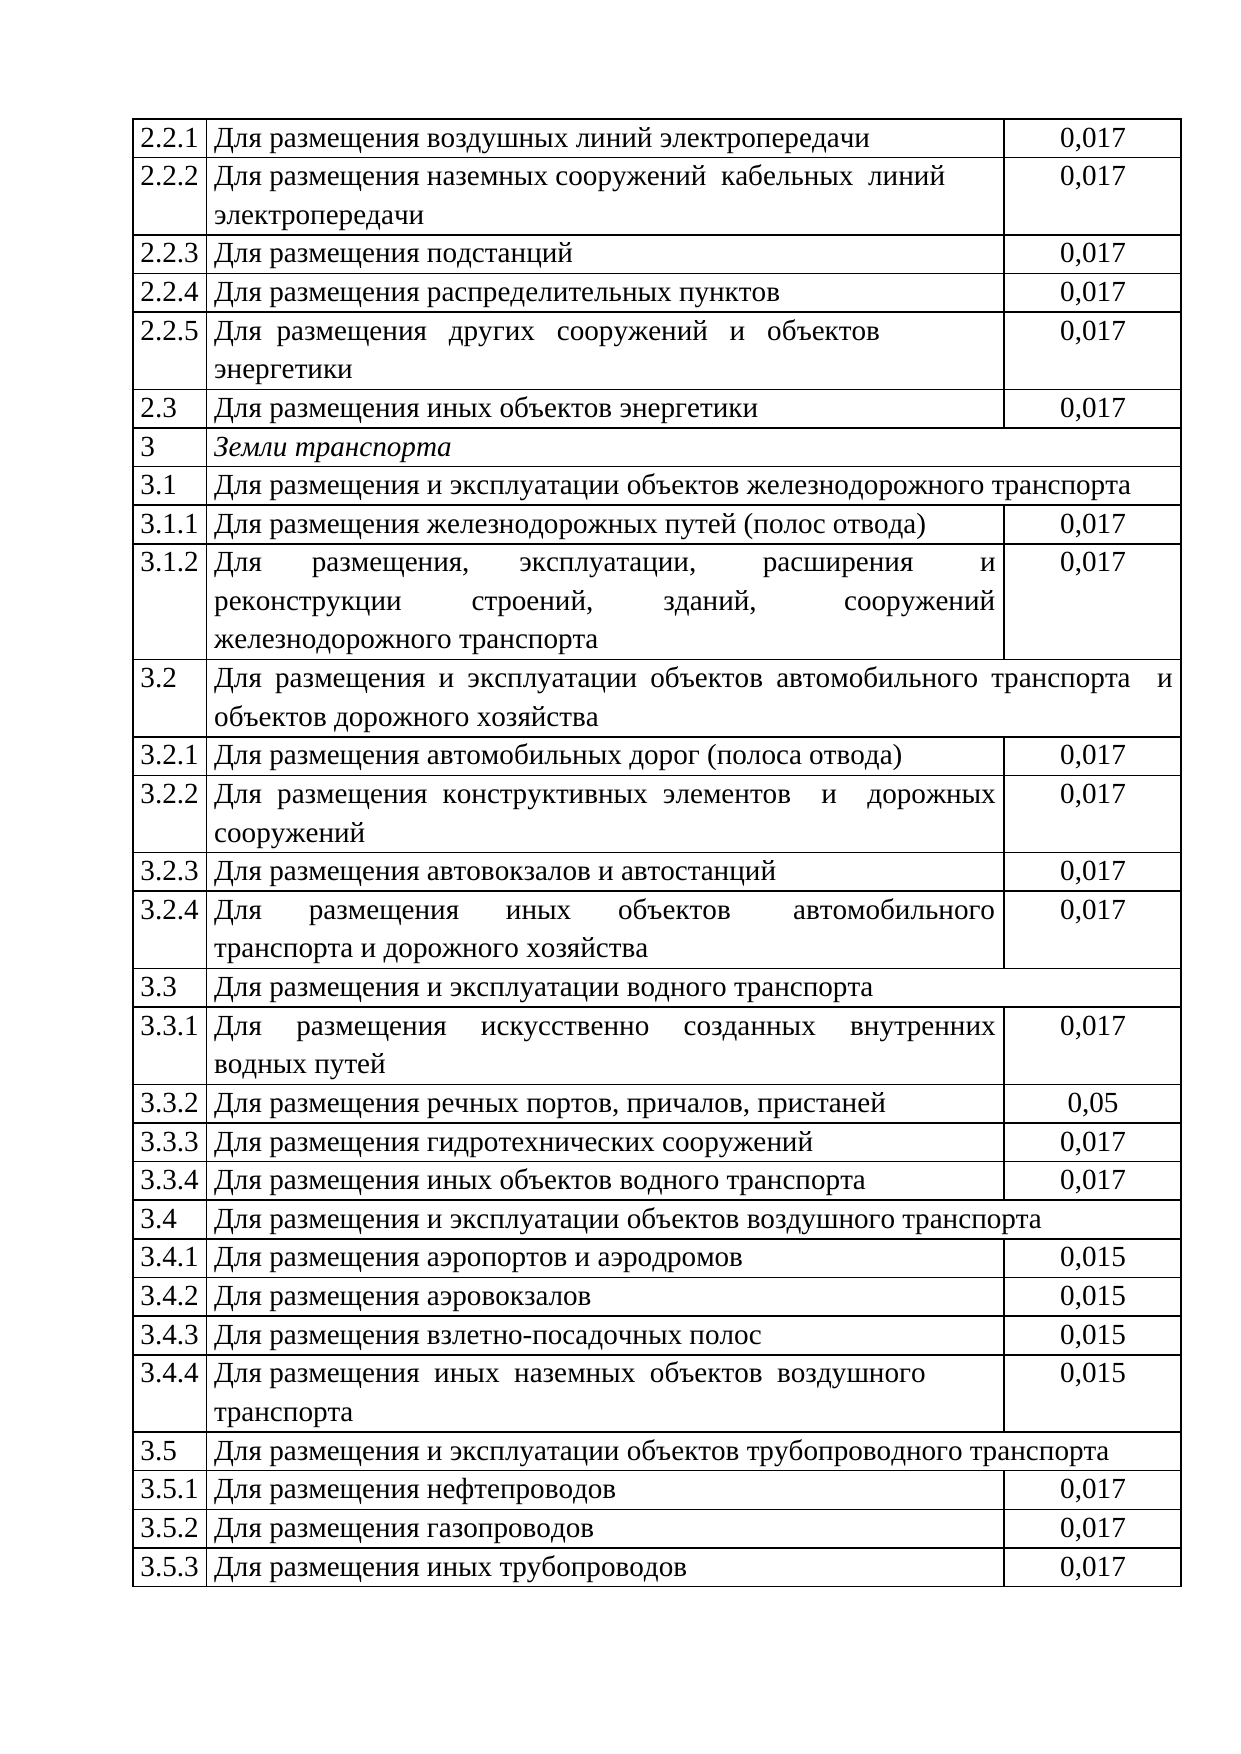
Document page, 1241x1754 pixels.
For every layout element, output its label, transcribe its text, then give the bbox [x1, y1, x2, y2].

table_cell 0,017 [1005, 776, 1180, 852]
table_cell 0,05 [1005, 1085, 1180, 1122]
table_cell 3.5.1 [134, 1471, 206, 1508]
table_cell Для размещения иных объектов водного транспорта [207, 1162, 1003, 1199]
table_cell 0,017 [1005, 545, 1180, 659]
table_cell 3.5.2 [134, 1510, 206, 1547]
table_cell Для размещения автомобильных дорог (полоса отвода) [207, 738, 1003, 774]
table_cell 0,015 [1005, 1278, 1180, 1315]
table_cell 0,017 [1005, 1162, 1180, 1199]
table_cell Для размещения речных портов, причалов, пристаней [207, 1085, 1003, 1122]
table_cell Для размещения других сооружений и объектов энергетики [207, 313, 1003, 388]
table_cell 3.3.4 [134, 1162, 206, 1199]
table_cell 0,017 [1005, 274, 1180, 311]
table_cell 0,017 [1005, 236, 1180, 273]
table_cell Для размещения аэровокзалов [207, 1278, 1003, 1315]
table_cell 0,017 [1005, 1124, 1180, 1161]
table_cell Для размещения подстанций [207, 236, 1003, 273]
table_cell 0,017 [1005, 892, 1180, 968]
table_cell Для размещения наземных сооружений кабельных линий электропередачи [207, 158, 1003, 234]
table_cell 3.3 [134, 969, 206, 1006]
table_cell 3.4.3 [134, 1317, 206, 1354]
table_cell 3.3.3 [134, 1124, 206, 1161]
table_cell 2.2.4 [134, 274, 206, 311]
table_cell 0,017 [1005, 506, 1180, 543]
table_cell 3 [134, 429, 206, 466]
table_cell Для размещения иных объектов автомобильного транспорта и дорожного хозяйства [207, 892, 1003, 968]
table_cell Для размещения и эксплуатации объектов автомобильного транспорта и объектов дорожного хозяйства [207, 660, 1180, 736]
table_cell 0,017 [1005, 1471, 1180, 1508]
table_cell 3.2.1 [134, 738, 206, 774]
table_cell Для размещения гидротехнических сооружений [207, 1124, 1003, 1161]
table_cell 0,015 [1005, 1356, 1180, 1431]
table_cell Для размещения и эксплуатации объектов трубопроводного транспорта [207, 1433, 1180, 1470]
table_cell Для размещения автовокзалов и автостанций [207, 853, 1003, 890]
table_cell 2.2.1 [134, 120, 206, 157]
table_cell 0,017 [1005, 853, 1180, 890]
table_cell 0,017 [1005, 390, 1180, 427]
table_cell 0,017 [1005, 158, 1180, 234]
table_cell 2.2.5 [134, 313, 206, 388]
table_cell 3.1.2 [134, 545, 206, 659]
table_cell 3.3.1 [134, 1008, 206, 1083]
table_cell 0,017 [1005, 738, 1180, 774]
table_cell Для размещения и эксплуатации объектов железнодорожного транспорта [207, 467, 1180, 504]
table_cell Для размещения иных объектов энергетики [207, 390, 1003, 427]
table_cell 0,017 [1005, 1549, 1180, 1586]
table_cell 3.1.1 [134, 506, 206, 543]
table_cell 3.4.4 [134, 1356, 206, 1431]
table_cell Для размещения аэропортов и аэродромов [207, 1240, 1003, 1277]
table_cell 3.2.4 [134, 892, 206, 968]
table_cell 3.1 [134, 467, 206, 504]
table_cell 2.2.3 [134, 236, 206, 273]
table_cell 3.5.3 [134, 1549, 206, 1586]
table_cell Для размещения конструктивных элементов и дорожных сооружений [207, 776, 1003, 852]
table_cell Для размещения распределительных пунктов [207, 274, 1003, 311]
table_cell 0,015 [1005, 1240, 1180, 1277]
table_cell 2.3 [134, 390, 206, 427]
table_cell Для размещения воздушных линий электропередачи [207, 120, 1003, 157]
table_cell Для размещения газопроводов [207, 1510, 1003, 1547]
table_cell Для размещения и эксплуатации водного транспорта [207, 969, 1180, 1006]
table_cell 3.4 [134, 1201, 206, 1238]
table_cell 3.2.2 [134, 776, 206, 852]
table_cell Земли транспорта [207, 429, 1180, 466]
table_cell 0,015 [1005, 1317, 1180, 1354]
table_cell 3.4.2 [134, 1278, 206, 1315]
table_cell 3.3.2 [134, 1085, 206, 1122]
table_cell Для размещения железнодорожных путей (полос отвода) [207, 506, 1003, 543]
table_cell 3.2.3 [134, 853, 206, 890]
table_cell Для размещения иных трубопроводов [207, 1549, 1003, 1586]
table_cell 0,017 [1005, 1008, 1180, 1083]
table_cell Для размещения иных наземных объектов воздушного транспорта [207, 1356, 1003, 1431]
table_cell 0,017 [1005, 1510, 1180, 1547]
table_cell 3.5 [134, 1433, 206, 1470]
table_cell 3.4.1 [134, 1240, 206, 1277]
table_cell Для размещения искусственно созданных внутренних водных путей [207, 1008, 1003, 1083]
table_cell Для размещения взлетно-посадочных полос [207, 1317, 1003, 1354]
table_cell Для размещения и эксплуатации объектов воздушного транспорта [207, 1201, 1180, 1238]
table_cell Для размещения нефтепроводов [207, 1471, 1003, 1508]
table_cell 3.2 [134, 660, 206, 736]
table_cell Для размещения, эксплуатации, расширения и реконструкции строений, зданий, сооружений железнодорожного транспорта [207, 545, 1003, 659]
table_cell 2.2.2 [134, 158, 206, 234]
table_cell 0,017 [1005, 120, 1180, 157]
table_cell 0,017 [1005, 313, 1180, 388]
